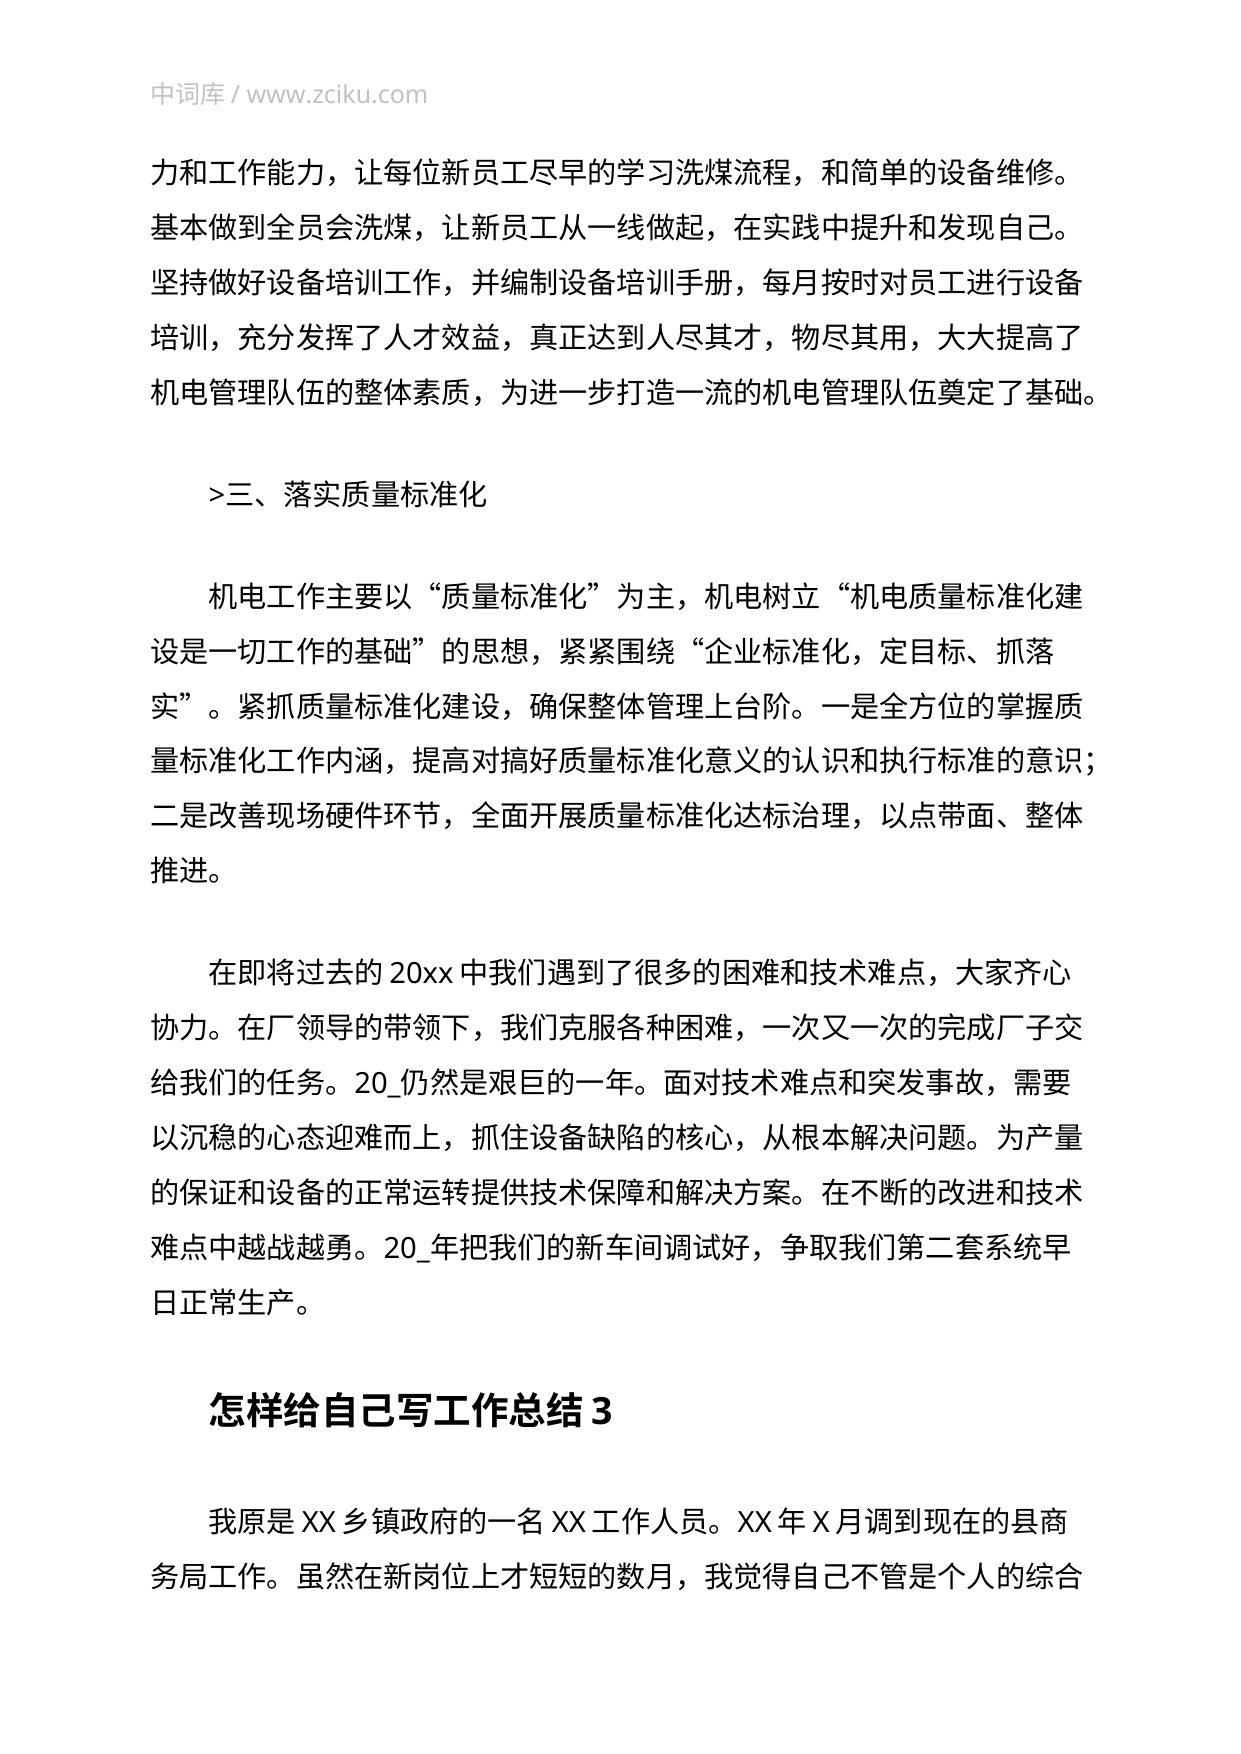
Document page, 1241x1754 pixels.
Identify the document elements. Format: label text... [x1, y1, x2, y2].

text 在即将过去的20xx中我们遇到了很多的困难和技术难点，大家齐心协力。在厂领导的带领下，我们克服各种困难，一次又一次的完成厂子交给我们的任务。20_仍然是艰巨的一年。面对技术难点和突发事故，需要以沉稳的心态迎难而上，抓住设备缺陷的核心，从根本解决问题。为产量的保证和设备的正常运转提供技术保障和解决方案。在不断的改进和技术难点中越战越勇。20_年把我们的新车间调试好，争取我们第二套系统早日正常生产。 [150, 949, 1090, 1322]
text 机电工作主要以“质量标准化”为主，机电树立“机电质量标准化建设是一切工作的基础”的思想，紧紧围绕“企业标准化，定目标、抓落实”。紧抓质量标准化建设，确保整体管理上台阶。一是全方位的掌握质量标准化工作内涵，提高对搞好质量标准化意义的认识和执行标准的意识；二是改善现场硬件环节，全面开展质量标准化达标治理，以点带面、整体推进。 [150, 573, 1090, 890]
text >三、落实质量标准化 [150, 471, 1090, 514]
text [150, 1499, 1090, 1596]
text 怎样给自己写工作总结3 [150, 1381, 1090, 1436]
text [150, 150, 1090, 412]
